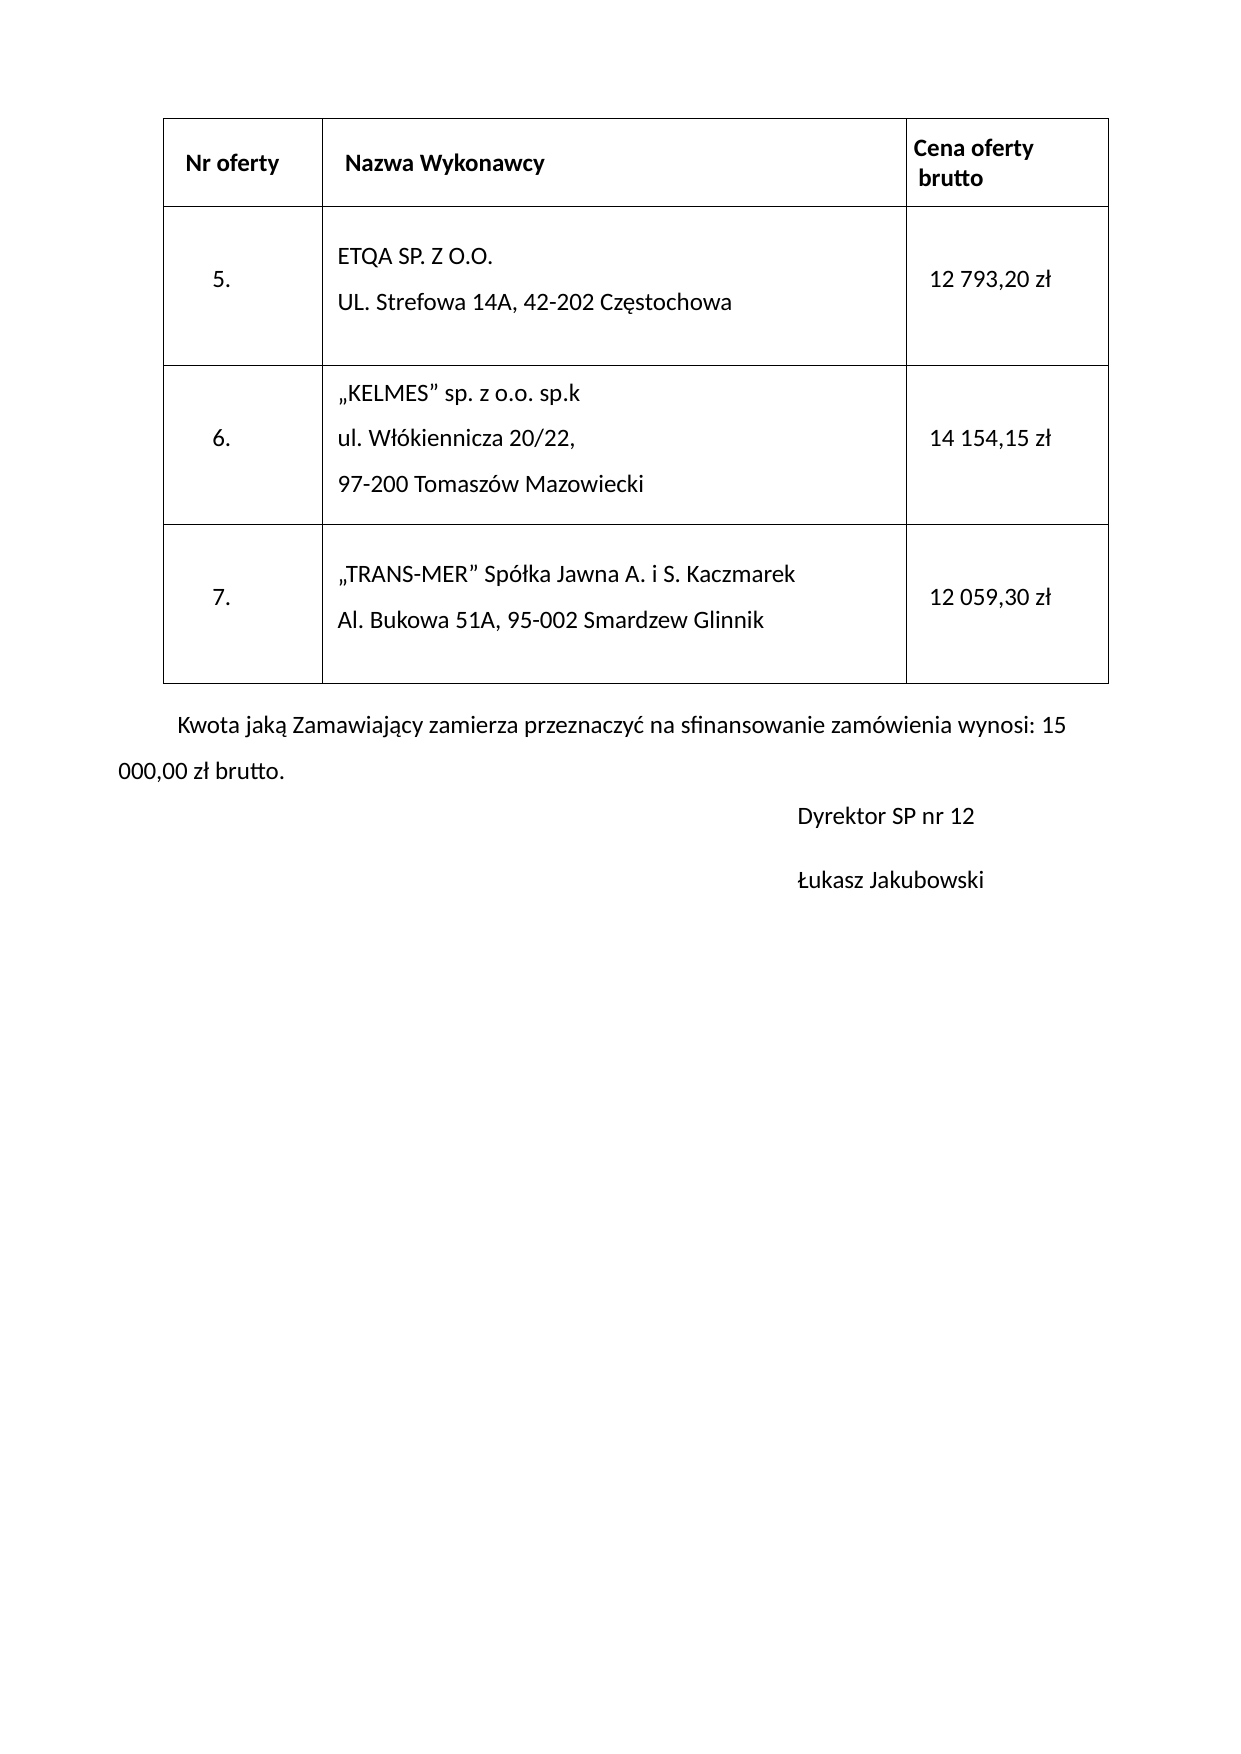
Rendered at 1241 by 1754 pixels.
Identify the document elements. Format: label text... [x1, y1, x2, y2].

table_cell „KELMES” sp. z o.o. sp.k ul. Włókiennicza 20/22, 97-200 Tomaszów Mazowiecki [323, 366, 906, 524]
text Kwota jaką Zamawiający zamierza przeznaczyć na sfinansowanie zamówienia wynosi: 15 000,00 zł brutto. [118, 709, 1122, 785]
table_cell [164, 207, 322, 365]
table_cell 14 154,15 zł [907, 366, 1108, 524]
table_cell ETQA SP. Z O.O. UL. Strefowa 14A, 42-202 Częstochowa [323, 207, 906, 365]
text Dyrektor SP nr 12 [118, 801, 1122, 831]
table_header Nazwa Wykonawcy [323, 119, 906, 206]
text Łukasz Jakubowski [118, 864, 1122, 894]
table_cell 12 793,20 zł [907, 207, 1108, 365]
table_cell [164, 525, 322, 683]
table_header Cena oferty brutto [907, 119, 1108, 206]
table_cell „TRANS-MER” Spółka Jawna A. i S. Kaczmarek Al. Bukowa 51A, 95-002 Smardzew Glinnik [323, 525, 906, 683]
table_header Nr oferty [164, 119, 322, 206]
table_cell 12 059,30 zł [907, 525, 1108, 683]
table_cell [164, 366, 322, 524]
